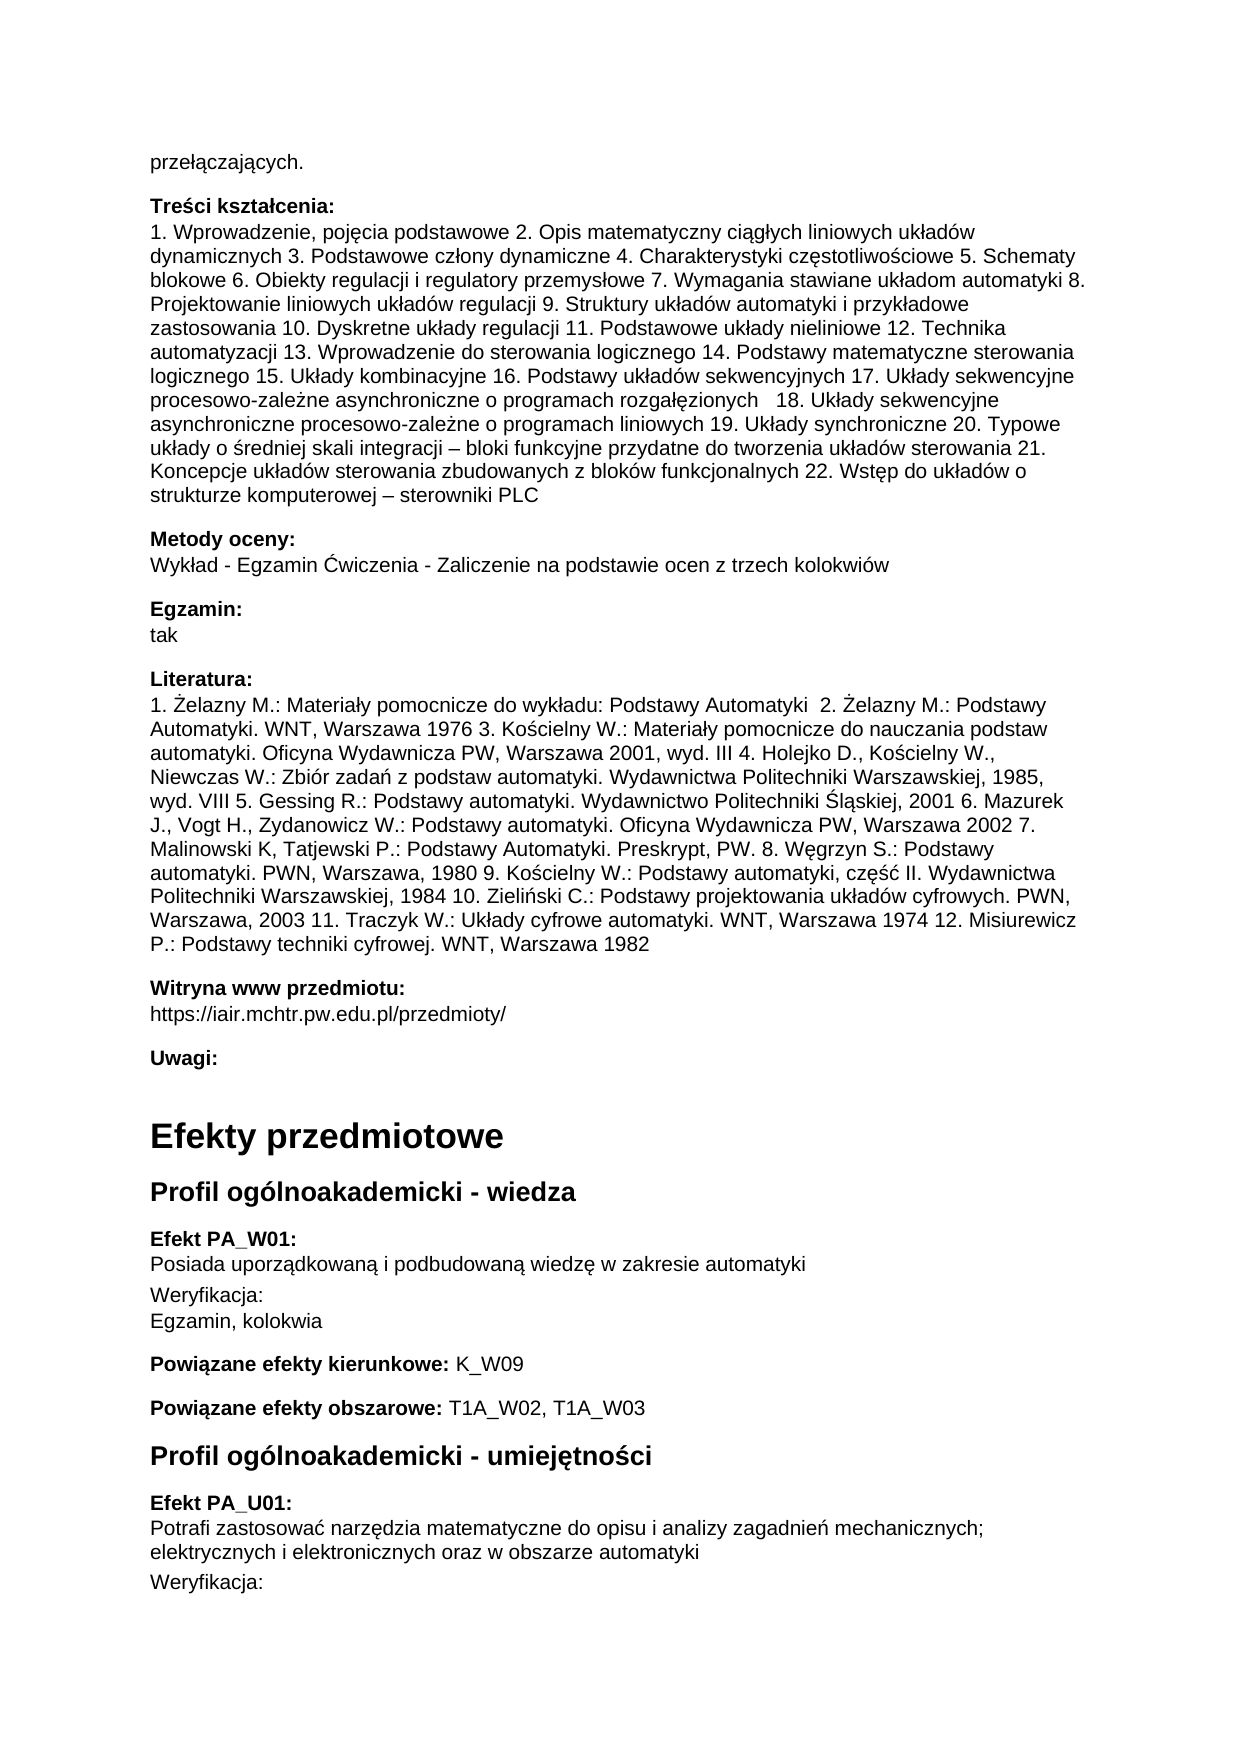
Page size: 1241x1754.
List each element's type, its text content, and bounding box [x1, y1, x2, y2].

text Egzamin: [150, 597, 1090, 621]
text Metody oceny: [150, 527, 1090, 551]
text 1. Wprowadzenie, pojęcia podstawowe 2. Opis matematyczny ciągłych liniowych układów dynamicznych 3. Podstawowe człony dynamiczne 4. Charakterystyki częstotliwościowe 5. Schematy blokowe 6. Obiekty regulacji i regulatory przemysłowe 7. Wymagania stawiane układom automatyki 8. Projektowanie liniowych układów regulacji 9. Struktury układów automatyki i przykładowe zastosowania 10. Dyskretne układy regulacji 11. Podstawowe układy nieliniowe 12. Technika automatyzacji 13. Wprowadzenie do sterowania logicznego 14. Podstawy matematyczne sterowania logicznego 15. Układy kombinacyjne 16. Podstawy układów sekwencyjnych 17. Układy sekwencyjne procesowo-zależne asynchroniczne o programach rozgałęzionych 18. Układy sekwencyjne asynchroniczne procesowo-zależne o programach liniowych 19. Układy synchroniczne 20. Typowe układy o średniej skali integracji – bloki funkcyjne przydatne do tworzenia układów sterowania 21. Koncepcje układów sterowania zbudowanych z bloków funkcjonalnych 22. Wstęp do układów o strukturze komputerowej – sterowniki PLC [150, 220, 1090, 507]
text Potrafi zastosować narzędzia matematyczne do opisu i analizy zagadnień mechanicznych; elektrycznych i elektronicznych oraz w obszarze automatyki [150, 1516, 1090, 1564]
subtitle Efekty przedmiotowe [150, 1116, 1090, 1156]
text Witryna www przedmiotu: [150, 976, 1090, 1000]
subtitle Profil ogólnoakademicki - wiedza [150, 1176, 1090, 1207]
text Uwagi: [150, 1046, 1090, 1070]
text Weryfikacja: [150, 1282, 1090, 1306]
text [150, 150, 1090, 174]
text tak [150, 623, 1090, 647]
text https://iair.mchtr.pw.edu.pl/przedmioty/ [150, 1002, 1090, 1026]
text Posiada uporządkowaną i podbudowaną wiedzę w zakresie automatyki [150, 1252, 1090, 1276]
text Wykład - Egzamin Ćwiczenia - Zaliczenie na podstawie ocen z trzech kolokwiów [150, 553, 1090, 577]
text Egzamin, kolokwia [150, 1308, 1090, 1332]
text 1. Żelazny M.: Materiały pomocnicze do wykładu: Podstawy Automatyki 2. Żelazny M.: Podstawy Automatyki. WNT, Warszawa 1976 3. Kościelny W.: Materiały pomocnicze do nauczania podstaw automatyki. Oficyna Wydawnicza PW, Warszawa 2001, wyd. III 4. Holejko D., Kościelny W., Niewczas W.: Zbiór zadań z podstaw automatyki. Wydawnictwa Politechniki Warszawskiej, 1985, wyd. VIII 5. Gessing R.: Podstawy automatyki. Wydawnictwo Politechniki Śląskiej, 2001 6. Mazurek J., Vogt H., Zydanowicz W.: Podstawy automatyki. Oficyna Wydawnicza PW, Warszawa 2002 7. Malinowski K, Tatjewski P.: Podstawy Automatyki. Preskrypt, PW. 8. Węgrzyn S.: Podstawy automatyki. PWN, Warszawa, 1980 9. Kościelny W.: Podstawy automatyki, część II. Wydawnictwa Politechniki Warszawskiej, 1984 10. Zieliński C.: Podstawy projektowania układów cyfrowych. PWN, Warszawa, 2003 11. Traczyk W.: Układy cyfrowe automatyki. WNT, Warszawa 1974 12. Misiurewicz P.: Podstawy techniki cyfrowej. WNT, Warszawa 1982 [150, 693, 1090, 956]
subtitle Profil ogólnoakademicki - umiejętności [150, 1440, 1090, 1471]
text Weryfikacja: [150, 1570, 1090, 1594]
text Powiązane efekty kierunkowe: K_W09 [150, 1352, 1090, 1376]
text Powiązane efekty obszarowe: T1A_W02, T1A_W03 [150, 1396, 1090, 1420]
text Treści kształcenia: [150, 194, 1090, 218]
text Literatura: [150, 667, 1090, 691]
text Efekt PA_U01: [150, 1491, 1090, 1515]
text Efekt PA_W01: [150, 1227, 1090, 1251]
